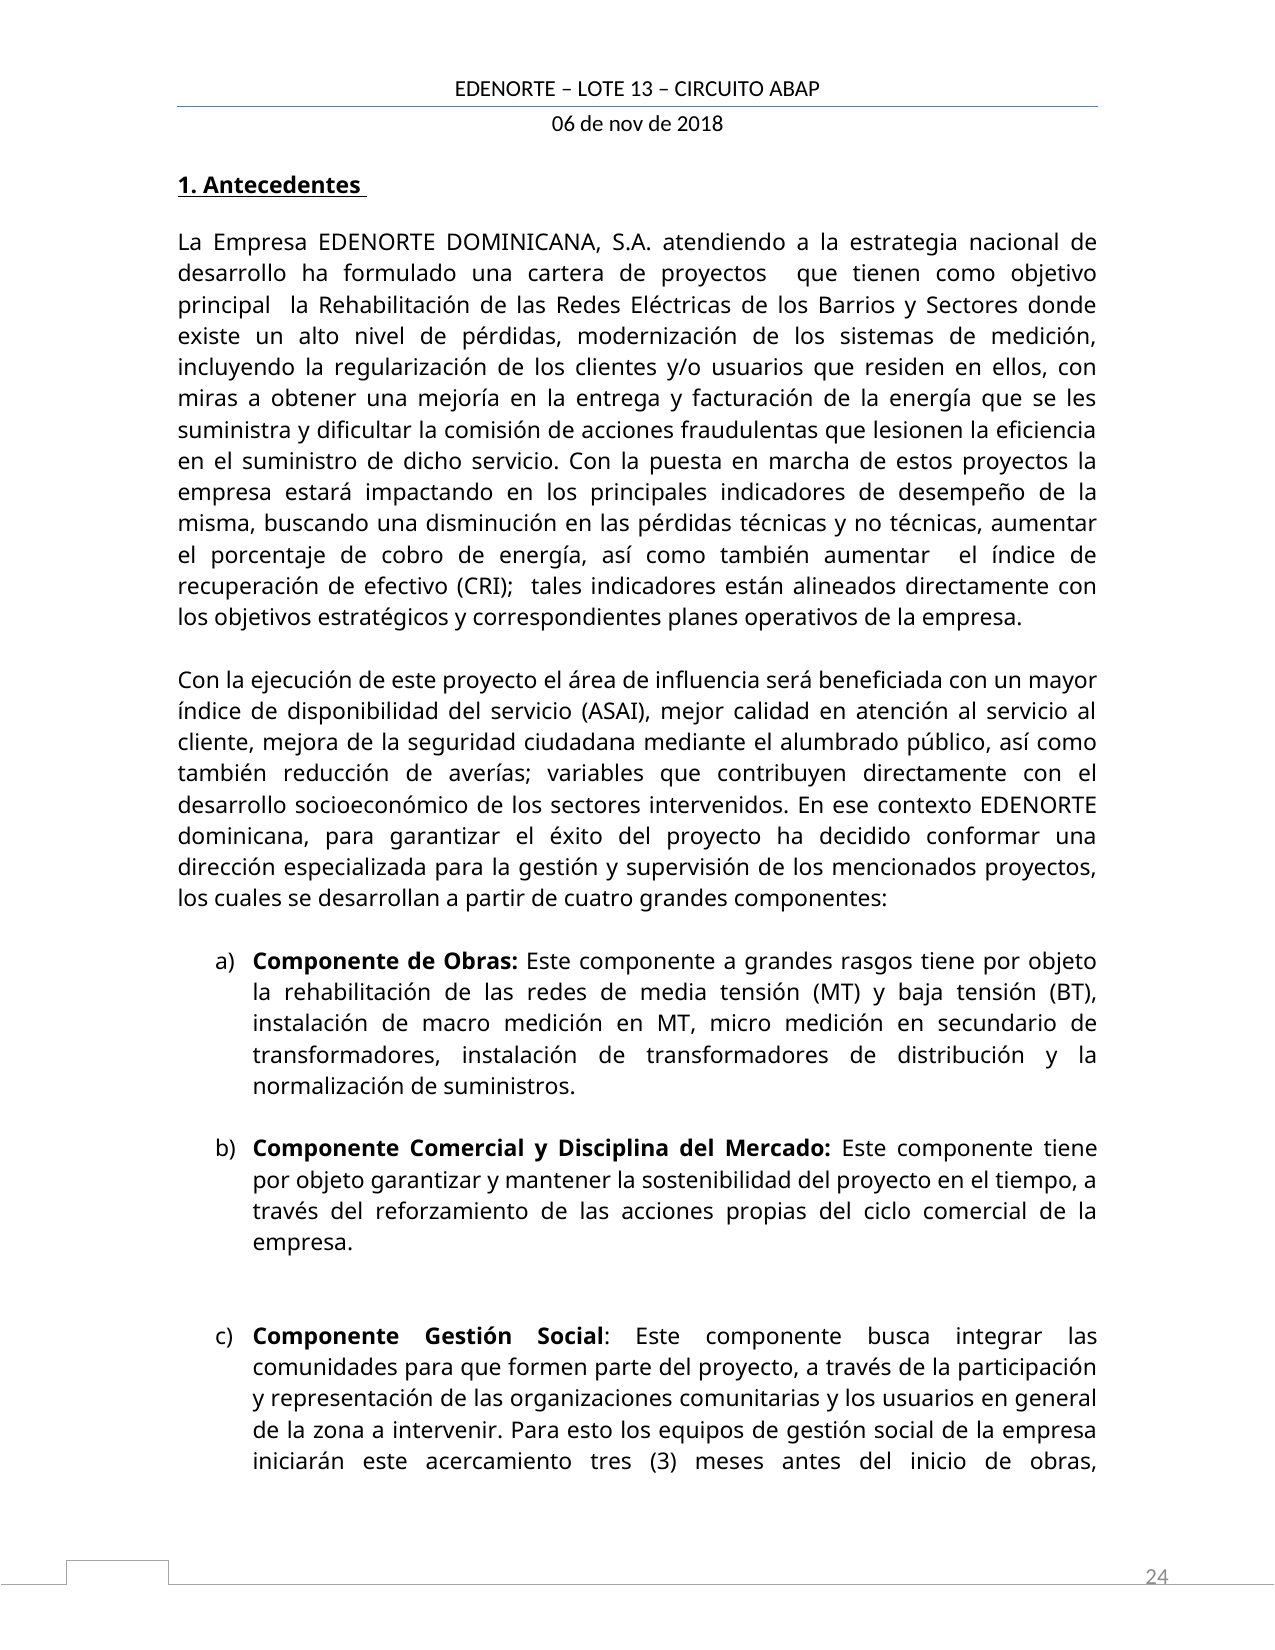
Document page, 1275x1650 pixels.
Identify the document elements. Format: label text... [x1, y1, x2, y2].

text 1. Antecedentes [177, 169, 1098, 201]
list Componente de Obras: Este componente a grandes rasgos tiene por objeto la rehabilitación de las redes de media tensión (MT) y baja tensión (BT), instalación de macro medición en MT, micro medición en secundario de transformadores, instalación de transformadores de distribución y la normalización de suministros. [215, 945, 1098, 1101]
text Con la ejecución de este proyecto el área de influencia será beneficiada con un mayor índice de disponibilidad del servicio (ASAI), mejor calidad en atención al servicio al cliente, mejora de la seguridad ciudadana mediante el alumbrado público, así como también reducción de averías; variables que contribuyen directamente con el desarrollo socioeconómico de los sectores intervenidos. En ese contexto EDENORTE dominicana, para garantizar el éxito del proyecto ha decidido conformar una dirección especializada para la gestión y supervisión de los mencionados proyectos, los cuales se desarrollan a partir de cuatro grandes componentes: [177, 663, 1098, 913]
list Componente Comercial y Disciplina del Mercado: Este componente tiene por objeto garantizar y mantener la sostenibilidad del proyecto en el tiempo, a través del reforzamiento de las acciones propias del ciclo comercial de la empresa. [215, 1132, 1098, 1257]
text La Empresa EDENORTE DOMINICANA, S.A. atendiendo a la estrategia nacional de desarrollo ha formulado una cartera de proyectos que tienen como objetivo principal la Rehabilitación de las Redes Eléctricas de los Barrios y Sectores donde existe un alto nivel de pérdidas, modernización de los sistemas de medición, incluyendo la regularización de los clientes y/o usuarios que residen en ellos, con miras a obtener una mejoría en la entrega y facturación de la energía que se les suministra y dificultar la comisión de acciones fraudulentas que lesionen la eficiencia en el suministro de dicho servicio. Con la puesta en marcha de estos proyectos la empresa estará impactando en los principales indicadores de desempeño de la misma, buscando una disminución en las pérdidas técnicas y no técnicas, aumentar el porcentaje de cobro de energía, así como también aumentar el índice de recuperación de efectivo (CRI); tales indicadores están alineados directamente con los objetivos estratégicos y correspondientes planes operativos de la empresa. [177, 226, 1098, 632]
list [215, 1320, 1098, 1476]
